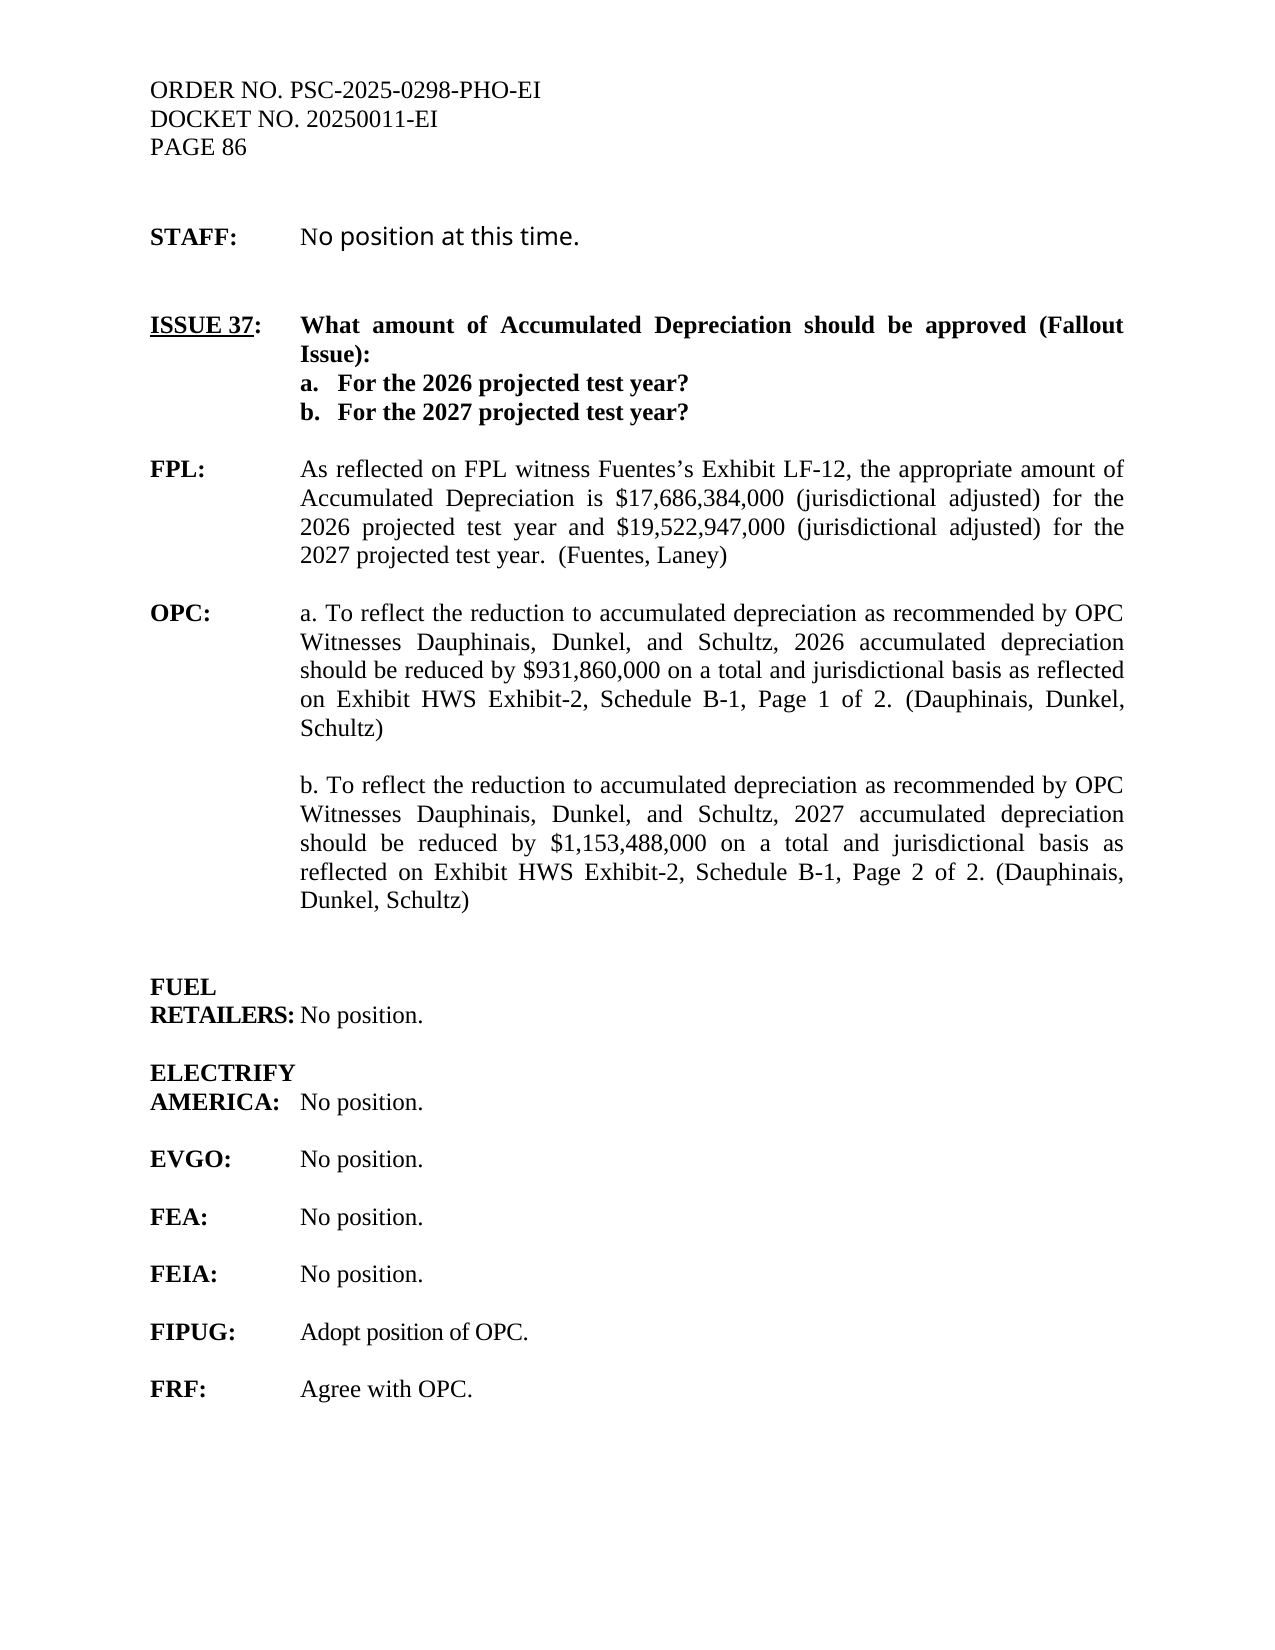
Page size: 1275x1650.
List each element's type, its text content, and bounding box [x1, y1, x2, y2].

text AMERICA: No position. [150, 1087, 1125, 1115]
text FRF: Agree with OPC. [150, 1374, 1125, 1403]
list For the 2027 projected test year? [300, 397, 1125, 425]
text RETAILERS: No position. [150, 1000, 1125, 1029]
text OPC: a. To reflect the reduction to accumulated depreciation as recommended by OPC Witnesses Dauphinais, Dunkel, and Schultz, 2026 accumulated depreciation should be reduced by $931,860,000 on a total and jurisdictional basis as reflected on Exhibit HWS Exhibit-2, Schedule B-1, Page 1 of 2. (Dauphinais, Dunkel, Schultz) [150, 598, 1125, 742]
text FUEL [150, 972, 1125, 1000]
text FEA: No position. [150, 1202, 1125, 1230]
list For the 2026 projected test year? [300, 368, 1125, 397]
text b. To reflect the reduction to accumulated depreciation as recommended by OPC Witnesses Dauphinais, Dunkel, and Schultz, 2027 accumulated depreciation should be reduced by $1,153,488,000 on a total and jurisdictional basis as reflected on Exhibit HWS Exhibit-2, Schedule B-1, Page 2 of 2. (Dauphinais, Dunkel, Schultz) [150, 770, 1125, 914]
text FEIA: No position. [150, 1259, 1125, 1288]
text FPL: As reflected on FPL witness Fuentes’s Exhibit LF-12, the appropriate amount of Accumulated Depreciation is $17,686,384,000 (jurisdictional adjusted) for the 2026 projected test year and $19,522,947,000 (jurisdictional adjusted) for the 2027 projected test year. (Fuentes, Laney) [150, 454, 1125, 569]
text ISSUE 37: What amount of Accumulated Depreciation should be approved (Fallout Issue): [150, 310, 1125, 368]
text STAFF: No position at this time. [150, 219, 1125, 253]
text FIPUG: Adopt position of OPC. [150, 1317, 1125, 1345]
text EVGO: No position. [150, 1144, 1125, 1173]
text ELECTRIFY [150, 1058, 1125, 1087]
